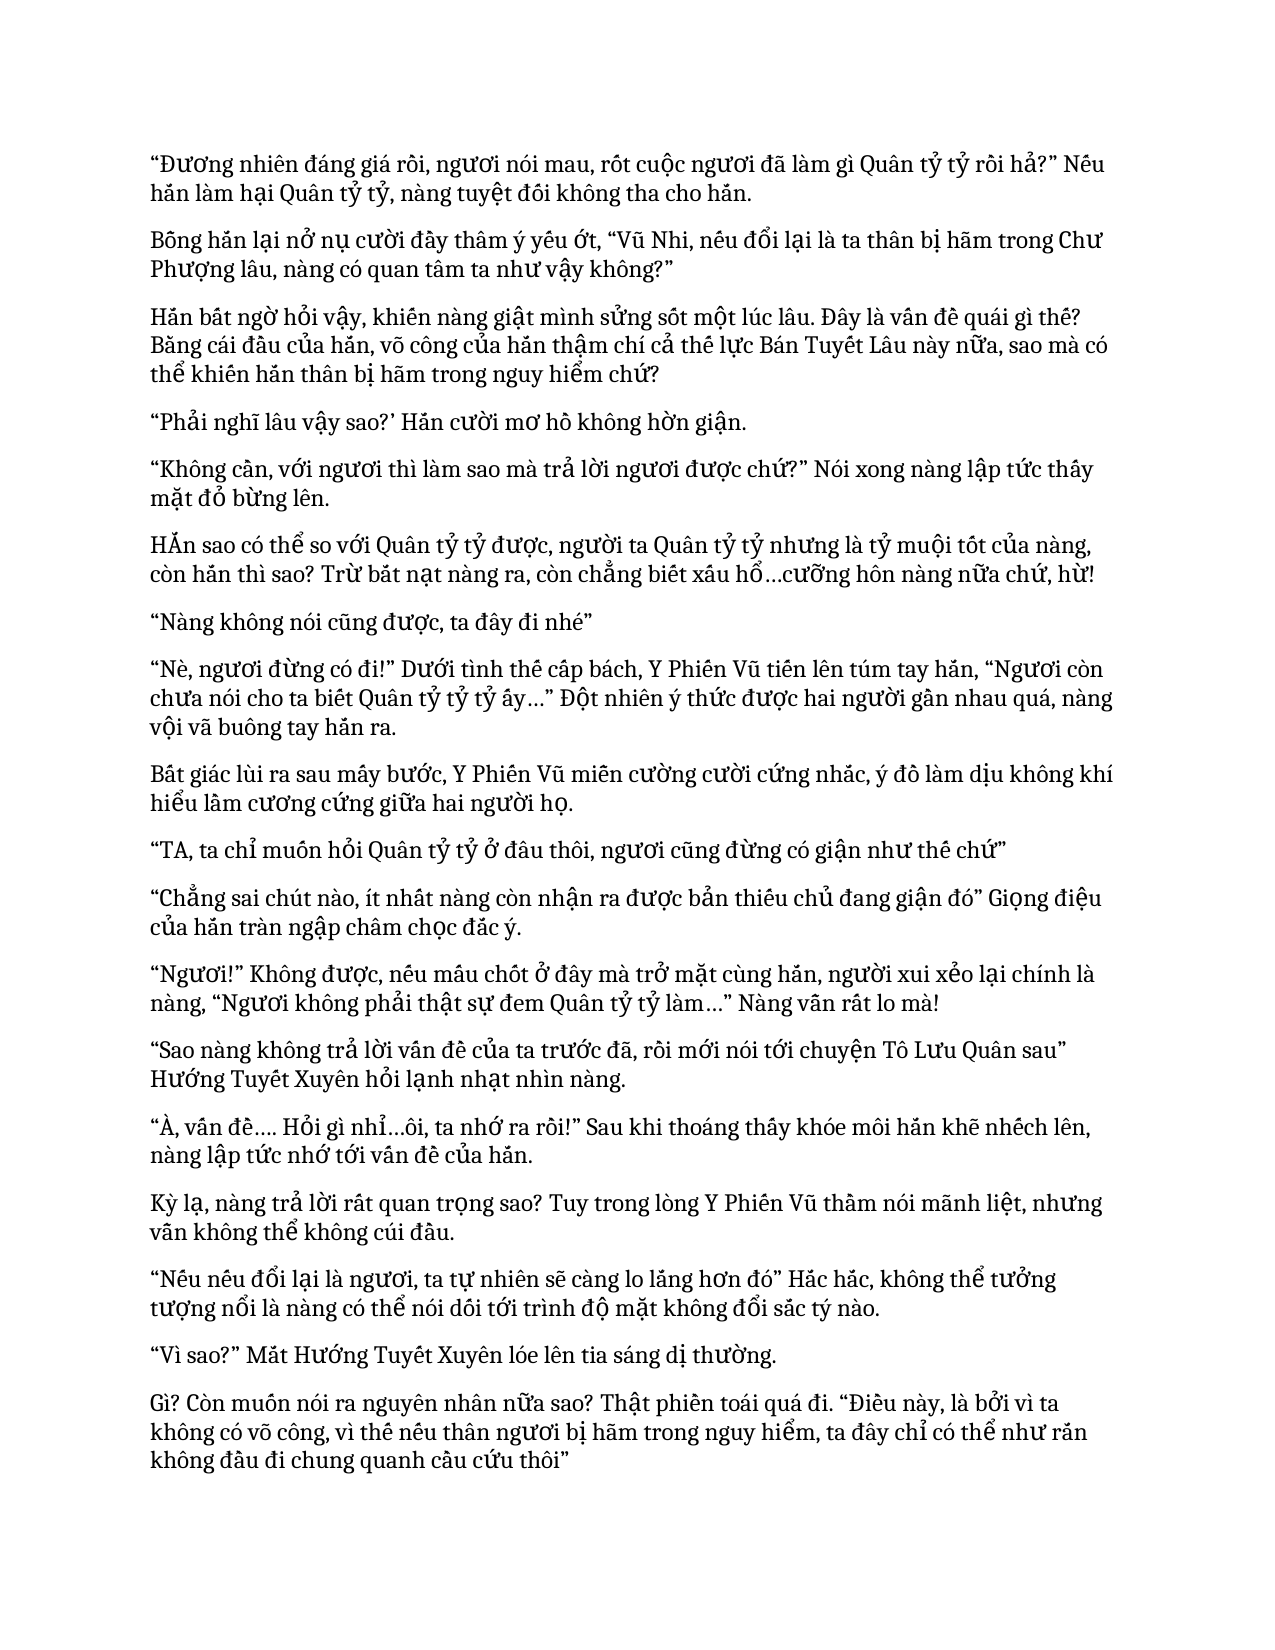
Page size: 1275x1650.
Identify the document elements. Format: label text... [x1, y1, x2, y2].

text “À, vấn đề…. Hỏi gì nhỉ…ôi, ta nhớ ra rồi!” Sau khi thoáng thấy khóe môi hắn khẽ nhếch lên, nàng lập tức nhớ tới vấn đề của hắn. [150, 1112, 1125, 1170]
text “Sao nàng không trả lời vấn đề của ta trước đã, rồi mới nói tới chuyện Tô Lưu Quân sau” Hướng Tuyết Xuyên hỏi lạnh nhạt nhìn nàng. [150, 1036, 1125, 1094]
text Bất giác lùi ra sau mấy bước, Y Phiến Vũ miễn cường cười cứng nhắc, ý đồ làm dịu không khí hiểu lầm cương cứng giữa hai người họ. [150, 760, 1125, 817]
text “Nếu nếu đổi lại là ngươi, ta tự nhiên sẽ càng lo lắng hơn đó” Hắc hắc, không thể tưởng tượng nổi là nàng có thể nói dối tới trình độ mặt không đổi sắc tý nào. [150, 1265, 1125, 1322]
text “Nè, ngươi đừng có đi!” Dưới tình thế cấp bách, Y Phiến Vũ tiến lên túm tay hắn, “Ngươi còn chưa nói cho ta biết Quân tỷ tỷ tỷ ấy…” Đột nhiên ý thức được hai người gần nhau quá, nàng vội vã buông tay hắn ra. [150, 655, 1125, 741]
text Hắn bất ngờ hỏi vậy, khiến nàng giật mình sửng sốt một lúc lâu. Đây là vấn đề quái gì thế? Bằng cái đầu của hắn, võ công của hắn thậm chí cả thế lực Bán Tuyết Lâu này nữa, sao mà có thể khiến hắn thân bị hãm trong nguy hiểm chứ? [150, 302, 1125, 389]
text “Phải nghĩ lâu vậy sao?’ Hắn cười mơ hồ không hờn giận. [150, 407, 1125, 436]
text Kỳ lạ, nàng trả lời rất quan trọng sao? Tuy trong lòng Y Phiến Vũ thầm nói mãnh liệt, nhưng vẫn không thể không cúi đầu. [150, 1189, 1125, 1246]
text Gì? Còn muốn nói ra nguyên nhân nữa sao? Thật phiền toái quá đi. “Điều này, là bởi vì ta không có võ công, vì thế nếu thân ngươi bị hãm trong nguy hiểm, ta đây chỉ có thể như rắn không đầu đi chung quanh cầu cứu thôi” [150, 1389, 1125, 1475]
text Bỗng hắn lại nở nụ cười đầy thâm ý yếu ớt, “Vũ Nhi, nếu đổi lại là ta thân bị hãm trong Chư Phượng lâu, nàng có quan tâm ta như vậy không?” [150, 226, 1125, 284]
text “Chẳng sai chút nào, ít nhất nàng còn nhận ra được bản thiếu chủ đang giận đó” Giọng điệu của hắn tràn ngập châm chọc đắc ý. [150, 884, 1125, 941]
text “Nàng không nói cũng được, ta đây đi nhé” [150, 607, 1125, 636]
text “Không cần, với ngươi thì làm sao mà trả lời ngươi được chứ?” Nói xong nàng lập tức thấy mặt đỏ bừng lên. [150, 455, 1125, 512]
text “Vì sao?” Mắt Hướng Tuyết Xuyên lóe lên tia sáng dị thường. [150, 1341, 1125, 1370]
text “Ngươi!” Không được, nếu mấu chốt ở đây mà trở mặt cùng hắn, người xui xẻo lại chính là nàng, “Ngươi không phải thật sự đem Quân tỷ tỷ làm…” Nàng vẫn rất lo mà! [150, 960, 1125, 1017]
text “Đương nhiên đáng giá rồi, ngươi nói mau, rốt cuộc ngươi đã làm gì Quân tỷ tỷ rồi hả?” Nếu hắn làm hại Quân tỷ tỷ, nàng tuyệt đối không tha cho hắn. [150, 150, 1125, 207]
text “TA, ta chỉ muốn hỏi Quân tỷ tỷ ở đâu thôi, ngươi cũng đừng có giận như thế chứ” [150, 836, 1125, 865]
text HẮn sao có thể so với Quân tỷ tỷ được, người ta Quân tỷ tỷ nhưng là tỷ muội tốt của nàng, còn hắn thì sao? Trừ bắt nạt nàng ra, còn chẳng biết xấu hổ…cưỡng hôn nàng nữa chứ, hừ! [150, 531, 1125, 589]
